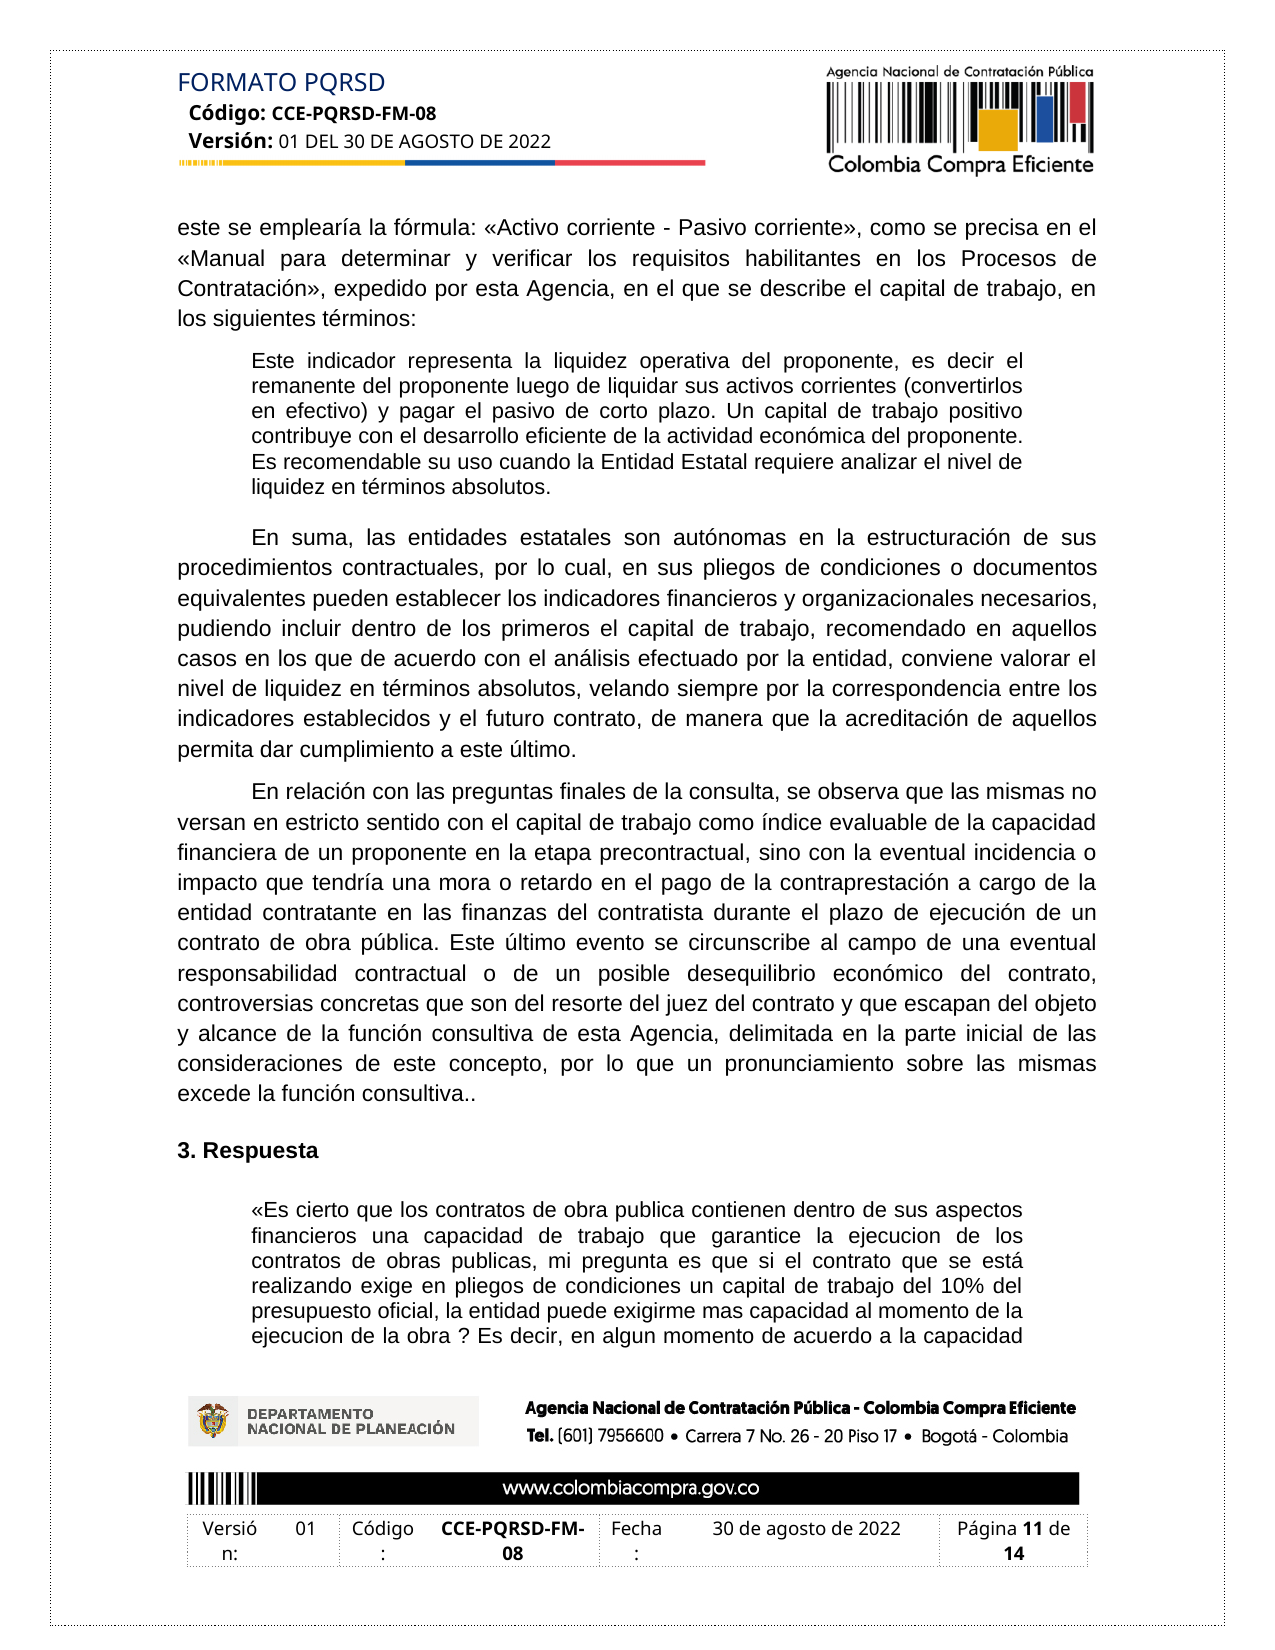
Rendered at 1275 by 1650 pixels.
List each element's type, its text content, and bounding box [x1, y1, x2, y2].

picture [177, 1371, 1088, 1514]
picture [826, 65, 1098, 177]
text En relación con las preguntas finales de la consulta, se observa que las mismas no versan en estricto sentido con el capital de trabajo como índice evaluable de la capacidad financiera de un proponente en la etapa precontractual, sino con la eventual incidencia o impacto que tendría una mora o retardo en el pago de la contraprestación a cargo de la entidad contratante en las finanzas del contratista durante el plazo de ejecución de un contrato de obra pública. Este último evento se circunscribe al campo de una eventual responsabilidad contractual o de un posible desequilibrio económico del contrato, controversias concretas que son del resorte del juez del contrato y que escapan del objeto y alcance de la función consultiva de esta Agencia, delimitada en la parte inicial de las consideraciones de este concepto, por lo que un pronunciamiento sobre las mismas excede la función consultiva.. [177, 778, 1098, 1107]
text En suma, las entidades estatales son autónomas en la estructuración de sus procedimientos contractuales, por lo cual, en sus pliegos de condiciones o documentos equivalentes pueden establecer los indicadores financieros y organizacionales necesarios, pudiendo incluir dentro de los primeros el capital de trabajo, recomendado en aquellos casos en los que de acuerdo con el análisis efectuado por la entidad, conviene valorar el nivel de liquidez en términos absolutos, velando siempre por la correspondencia entre los indicadores establecidos y el futuro contrato, de manera que la acreditación de aquellos permita dar cumplimiento a este último. [177, 524, 1098, 762]
text 3. Respuesta [177, 1137, 1098, 1163]
text Este indicador representa la liquidez operativa del proponente, es decir el remanente del proponente luego de liquidar sus activos corrientes (convertirlos en efectivo) y pagar el pasivo de corto plazo. Un capital de trabajo positivo contribuye con el desarrollo eficiente de la actividad económica del proponente. Es recomendable su uso cuando la Entidad Estatal requiere analizar el nivel de liquidez en términos absolutos. [251, 348, 1024, 499]
picture [177, 155, 709, 168]
